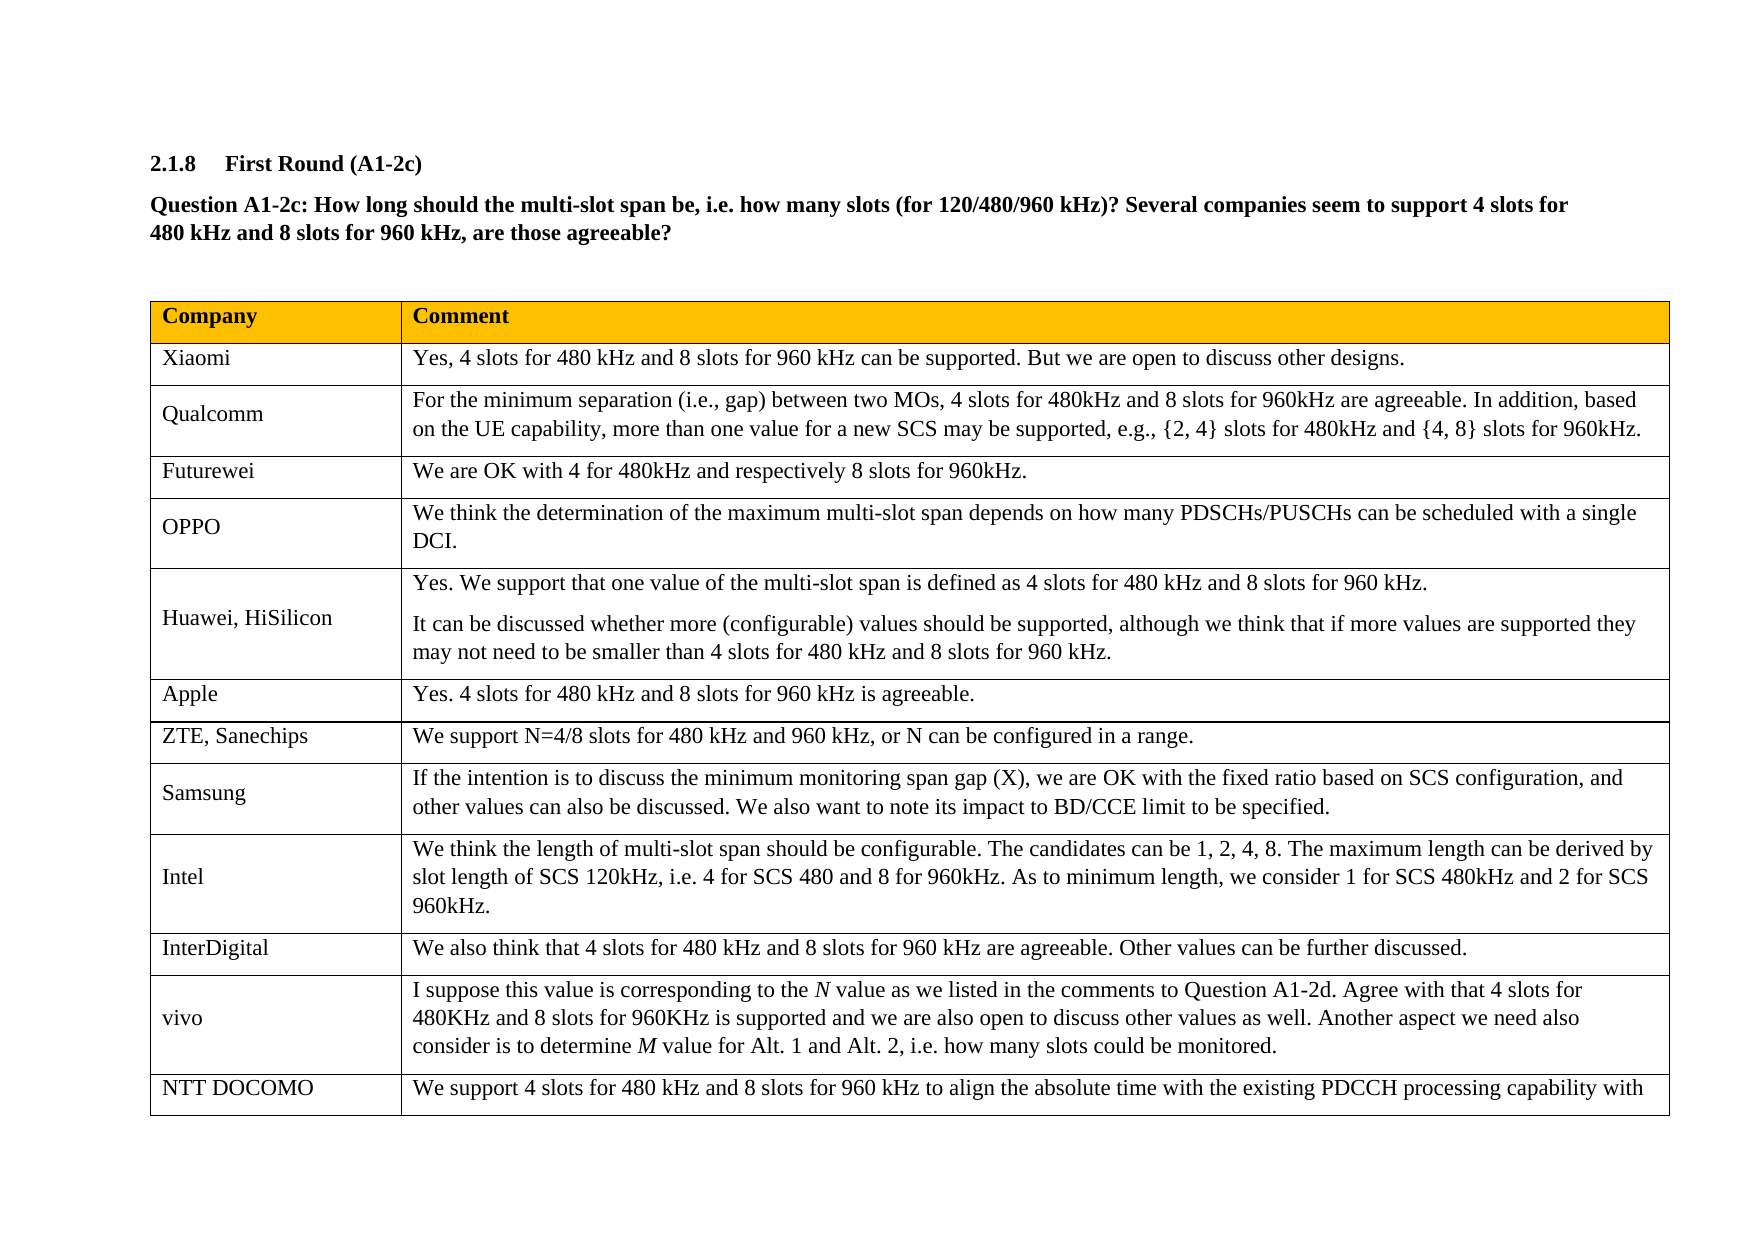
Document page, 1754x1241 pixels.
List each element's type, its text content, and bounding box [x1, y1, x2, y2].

table_cell We also think that 4 slots for 480 kHz and 8 slots for 960 kHz are agreeable. Other values can be further discussed. [402, 934, 1669, 974]
table_cell Futurewei [151, 457, 401, 498]
table_cell Intel [151, 835, 401, 933]
table_header Company [151, 302, 401, 343]
table_cell vivo [151, 976, 401, 1073]
table_cell NTT DOCOMO [151, 1075, 401, 1115]
table_cell For the minimum separation (i.e., gap) between two MOs, 4 slots for 480kHz and 8 slots for 960kHz are agreeable. In addition, based on the UE capability, more than one value for a new SCS may be supported, e.g., {2, 4} slots for 480kHz and {4, 8} slots for 960kHz. [402, 386, 1669, 456]
table_cell Xiaomi [151, 344, 401, 385]
table_cell Apple [151, 680, 401, 721]
table_cell I suppose this value is corresponding to the N value as we listed in the comments to Question A1-2d. Agree with that 4 slots for 480KHz and 8 slots for 960KHz is supported and we are also open to discuss other values as well. Another aspect we need also consider is to determine M value for Alt. 1 and Alt. 2, i.e. how many slots could be monitored. [402, 976, 1669, 1073]
table_cell Yes. 4 slots for 480 kHz and 8 slots for 960 kHz is agreeable. [402, 680, 1669, 721]
table_cell Huawei, HiSilicon [151, 569, 401, 679]
table_header Comment [402, 302, 1669, 343]
table_cell Qualcomm [151, 386, 401, 456]
table_cell Yes, 4 slots for 480 kHz and 8 slots for 960 kHz can be supported. But we are open to discuss other designs. [402, 344, 1669, 385]
table_cell We are OK with 4 for 480kHz and respectively 8 slots for 960kHz. [402, 457, 1669, 498]
table_cell We support N=4/8 slots for 480 kHz and 960 kHz, or N can be configured in a range. [402, 723, 1669, 763]
table_cell We think the determination of the maximum multi-slot span depends on how many PDSCHs/PUSCHs can be scheduled with a single DCI. [402, 499, 1669, 568]
table_cell We think the length of multi-slot span should be configurable. The candidates can be 1, 2, 4, 8. The maximum length can be derived by slot length of SCS 120kHz, i.e. 4 for SCS 480 and 8 for 960kHz. As to minimum length, we consider 1 for SCS 480kHz and 2 for SCS 960kHz. [402, 835, 1669, 933]
table_cell If the intention is to discuss the minimum monitoring span gap (X), we are OK with the fixed ratio based on SCS configuration, and other values can also be discussed. We also want to note its impact to BD/CCE limit to be specified. [402, 764, 1669, 834]
table_cell ZTE, Sanechips [151, 723, 401, 763]
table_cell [402, 1075, 1669, 1115]
table_cell OPPO [151, 499, 401, 568]
table_cell Samsung [151, 764, 401, 834]
table_cell Yes. We support that one value of the multi-slot span is defined as 4 slots for 480 kHz and 8 slots for 960 kHz. It can be discussed whether more (configurable) values should be supported, although we think that if more values are supported they may not need to be smaller than 4 slots for 480 kHz and 8 slots for 960 kHz. [402, 569, 1669, 679]
text Question A1-2c: How long should the multi-slot span be, i.e. how many slots (for 120/480/960 kHz)? Several companies seem to support 4 slots for 480 kHz and 8 slots for 960 kHz, are those agreeable? [150, 191, 1604, 246]
table_cell InterDigital [151, 934, 401, 974]
subtitle First Round (A1-2c) [150, 150, 1604, 176]
